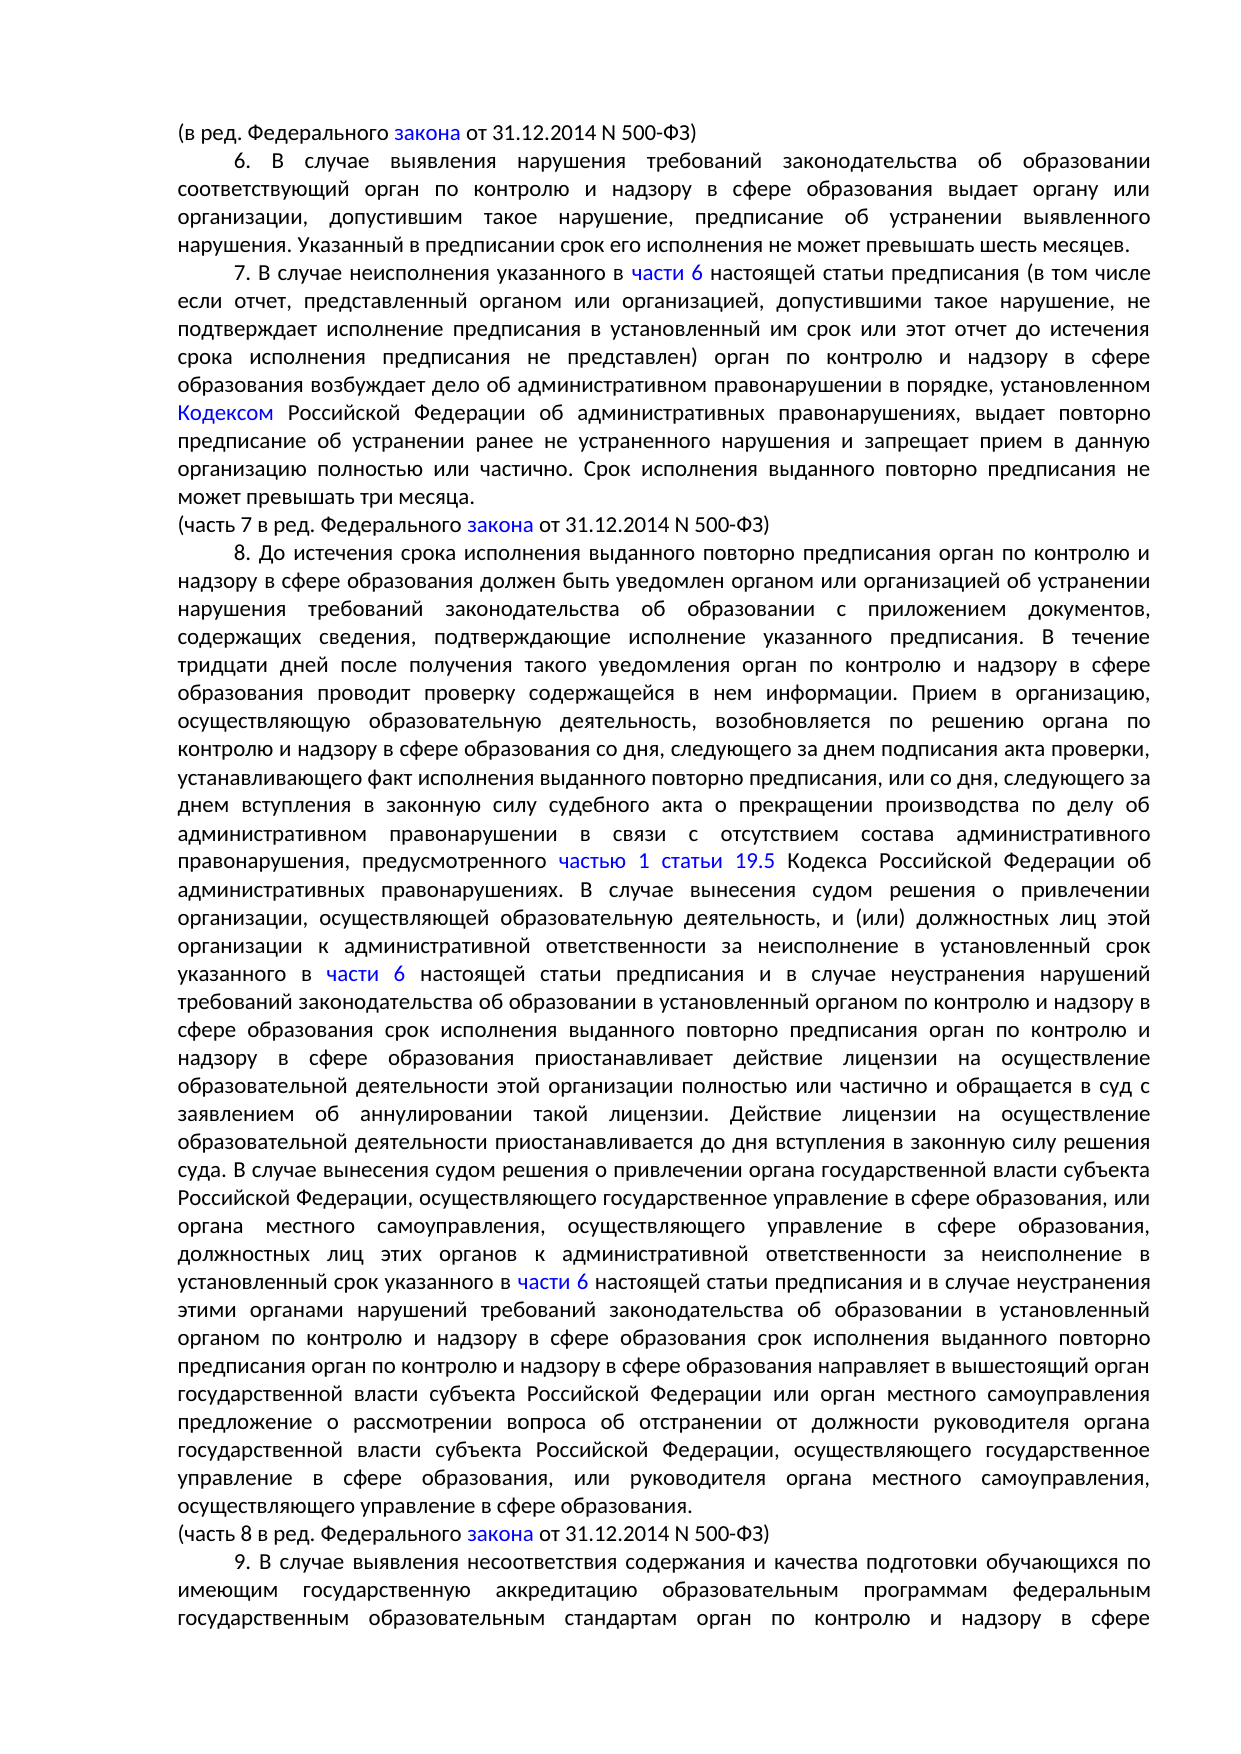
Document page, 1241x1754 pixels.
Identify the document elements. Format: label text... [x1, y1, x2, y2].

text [177, 1547, 1152, 1631]
text 7. В случае неисполнения указанного в части 6 настоящей статьи предписания (в том числе если отчет, представленный органом или организацией, допустившими такое нарушение, не подтверждает исполнение предписания в установленный им срок или этот отчет до истечения срока исполнения предписания не представлен) орган по контролю и надзору в сфере образования возбуждает дело об административном правонарушении в порядке, установленном Кодексом Российской Федерации об административных правонарушениях, выдает повторно предписание об устранении ранее не устраненного нарушения и запрещает прием в данную организацию полностью или частично. Срок исполнения выданного повторно предписания не может превышать три месяца. [177, 258, 1152, 510]
text (часть 7 в ред. Федерального закона от 31.12.2014 N 500-ФЗ) [177, 510, 1152, 538]
text (в ред. Федерального закона от 31.12.2014 N 500-ФЗ) [177, 118, 1152, 146]
text 6. В случае выявления нарушения требований законодательства об образовании соответствующий орган по контролю и надзору в сфере образования выдает органу или организации, допустившим такое нарушение, предписание об устранении выявленного нарушения. Указанный в предписании срок его исполнения не может превышать шесть месяцев. [177, 146, 1152, 258]
text (часть 8 в ред. Федерального закона от 31.12.2014 N 500-ФЗ) [177, 1519, 1152, 1547]
text 8. До истечения срока исполнения выданного повторно предписания орган по контролю и надзору в сфере образования должен быть уведомлен органом или организацией об устранении нарушения требований законодательства об образовании с приложением документов, содержащих сведения, подтверждающие исполнение указанного предписания. В течение тридцати дней после получения такого уведомления орган по контролю и надзору в сфере образования проводит проверку содержащейся в нем информации. Прием в организацию, осуществляющую образовательную деятельность, возобновляется по решению органа по контролю и надзору в сфере образования со дня, следующего за днем подписания акта проверки, устанавливающего факт исполнения выданного повторно предписания, или со дня, следующего за днем вступления в законную силу судебного акта о прекращении производства по делу об административном правонарушении в связи с отсутствием состава административного правонарушения, предусмотренного частью 1 статьи 19.5 Кодекса Российской Федерации об административных правонарушениях. В случае вынесения судом решения о привлечении организации, осуществляющей образовательную деятельность, и (или) должностных лиц этой организации к административной ответственности за неисполнение в установленный срок указанного в части 6 настоящей статьи предписания и в случае неустранения нарушений требований законодательства об образовании в установленный органом по контролю и надзору в сфере образования срок исполнения выданного повторно предписания орган по контролю и надзору в сфере образования приостанавливает действие лицензии на осуществление образовательной деятельности этой организации полностью или частично и обращается в суд с заявлением об аннулировании такой лицензии. Действие лицензии на осуществление образовательной деятельности приостанавливается до дня вступления в законную силу решения суда. В случае вынесения судом решения о привлечении органа государственной власти субъекта Российской Федерации, осуществляющего государственное управление в сфере образования, или органа местного самоуправления, осуществляющего управление в сфере образования, должностных лиц этих органов к административной ответственности за неисполнение в установленный срок указанного в части 6 настоящей статьи предписания и в случае неустранения этими органами нарушений требований законодательства об образовании в установленный органом по контролю и надзору в сфере образования срок исполнения выданного повторно предписания орган по контролю и надзору в сфере образования направляет в вышестоящий орган государственной власти субъекта Российской Федерации или орган местного самоуправления предложение о рассмотрении вопроса об отстранении от должности руководителя органа государственной власти субъекта Российской Федерации, осуществляющего государственное управление в сфере образования, или руководителя органа местного самоуправления, осуществляющего управление в сфере образования. [177, 538, 1152, 1519]
